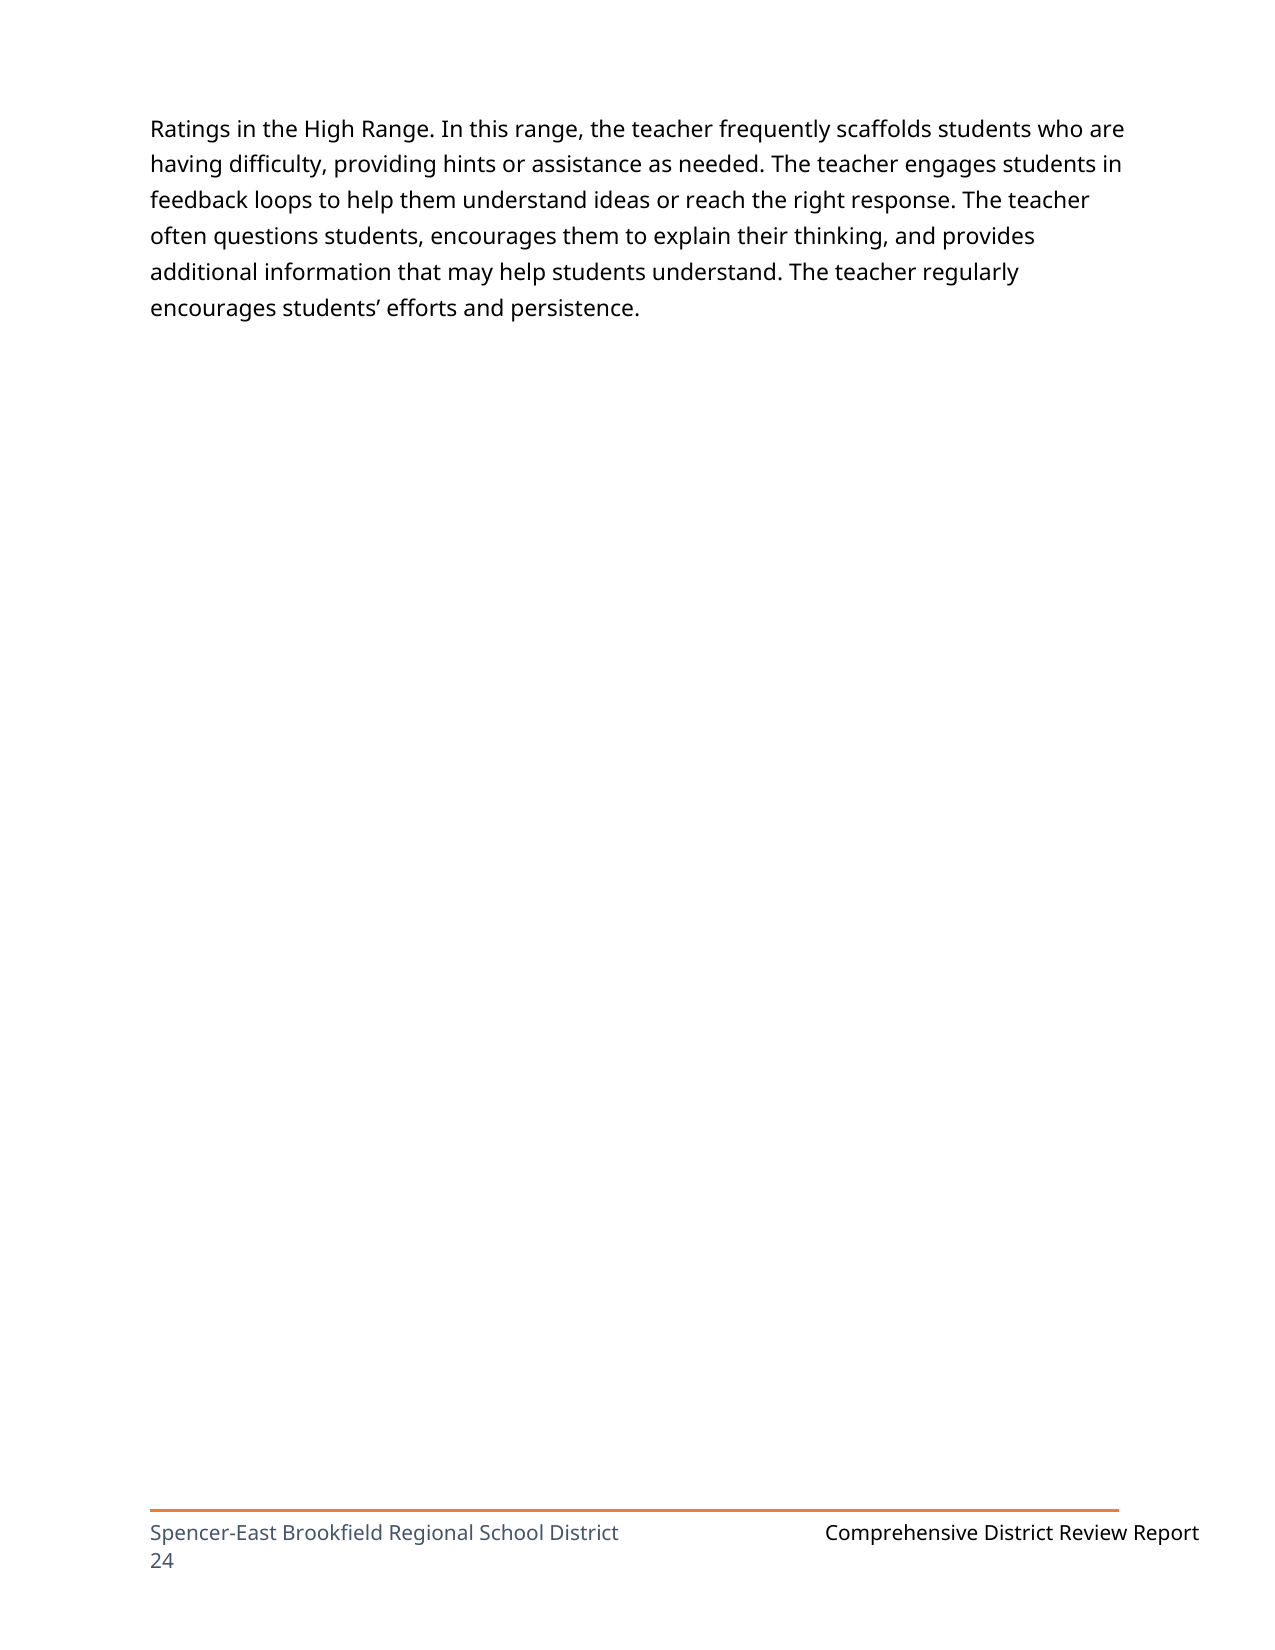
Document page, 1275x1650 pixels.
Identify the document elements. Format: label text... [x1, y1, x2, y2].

text Ratings in the High Range. In this range, the teacher frequently scaffolds students who are having difficulty, providing hints or assistance as needed. The teacher engages students in feedback loops to help them understand ideas or reach the right response. The teacher often questions students, encourages them to explain their thinking, and provides additional information that may help students understand. The teacher regularly encourages students’ efforts and persistence. [150, 112, 1125, 323]
